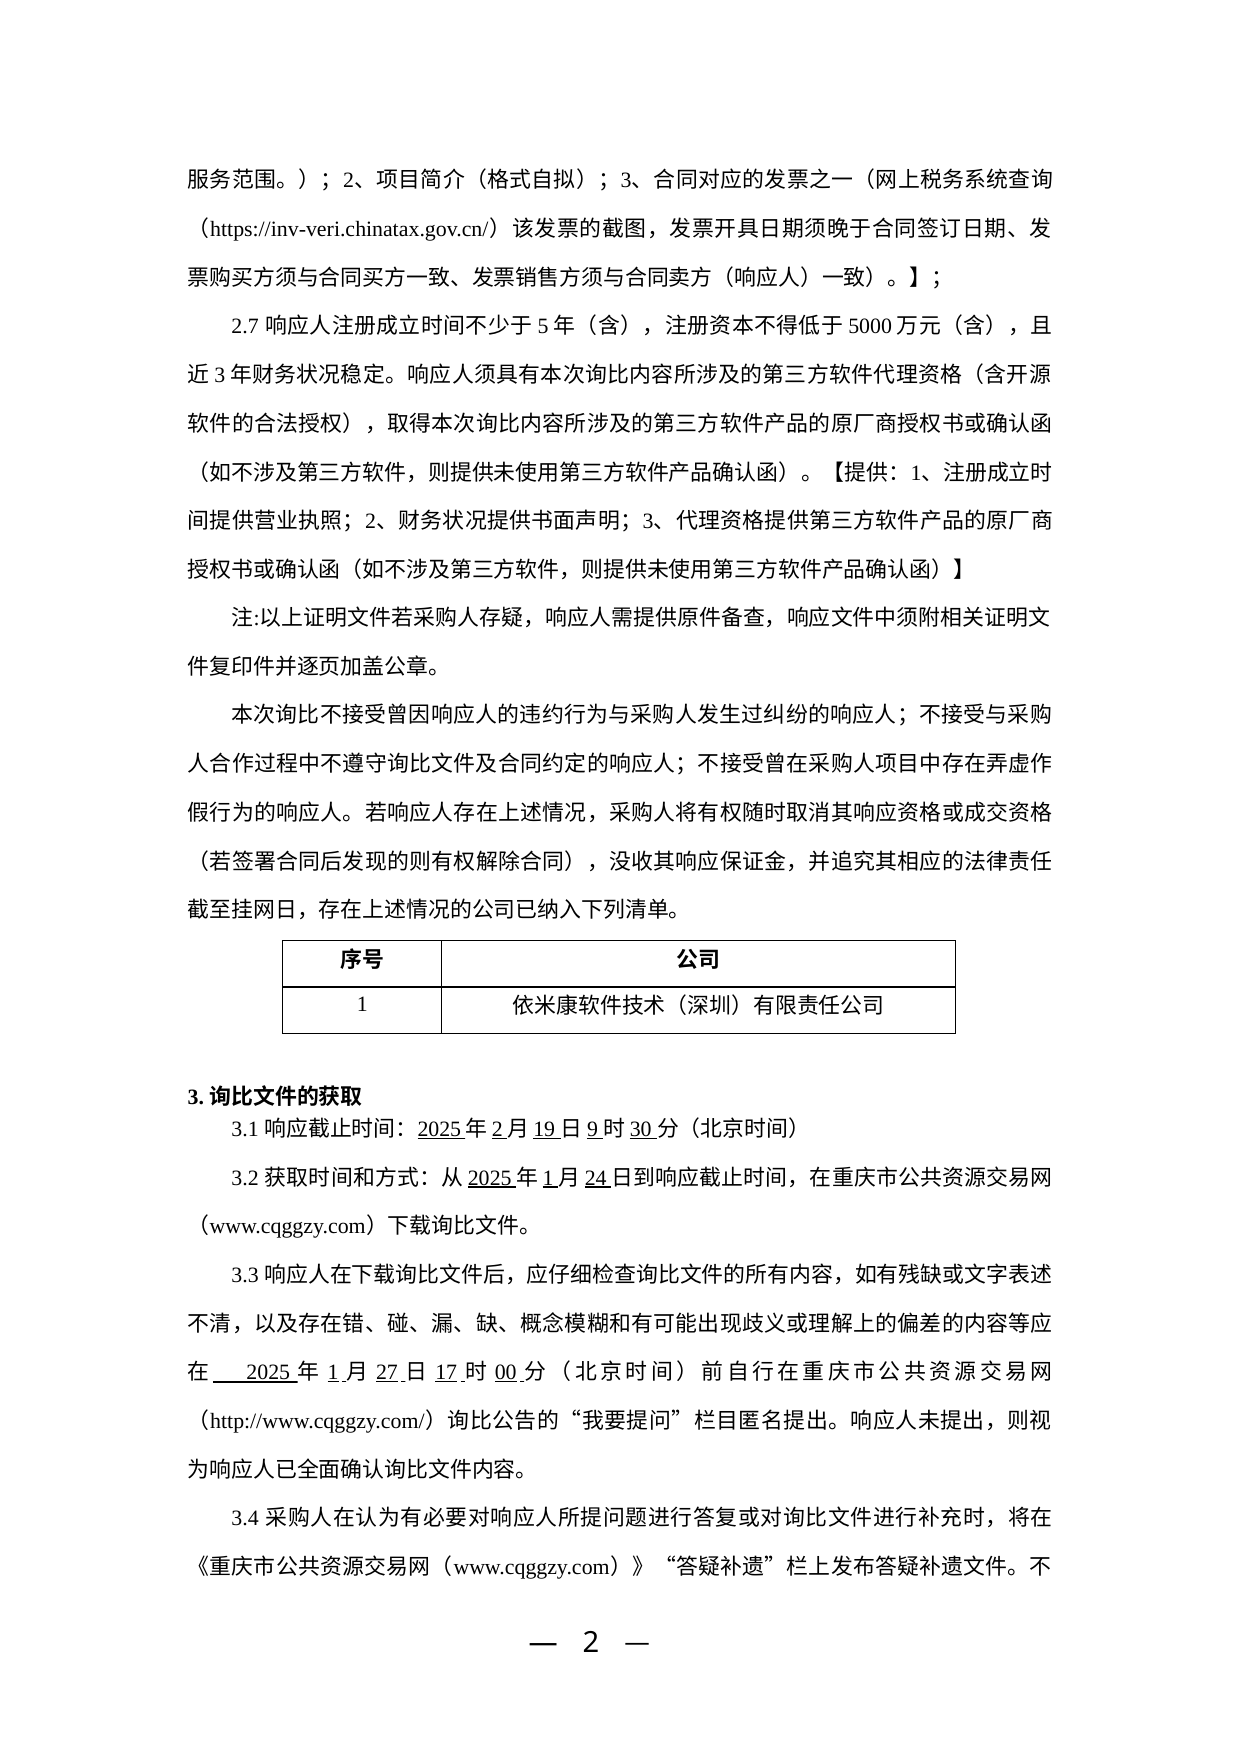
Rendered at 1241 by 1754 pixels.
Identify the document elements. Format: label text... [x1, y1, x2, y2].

table_header 公司 [442, 941, 955, 986]
table_cell 依米康软件技术（深圳）有限责任公司 [442, 988, 955, 1032]
table_header 序号 [283, 941, 441, 986]
text 2.7 响应人注册成立时间不少于5年（含），注册资本不得低于5000万元（含），且近3年财务状况稳定。响应人须具有本次询比内容所涉及的第三方软件代理资格（含开源软件的合法授权），取得本次询比内容所涉及的第三方软件产品的原厂商授权书或确认函（如不涉及第三方软件，则提供未使用第三方软件产品确认函）。【提供：1、注册成立时间提供营业执照；2、财务状况提供书面声明；3、代理资格提供第三方软件产品的原厂商授权书或确认函（如不涉及第三方软件，则提供未使用第三方软件产品确认函）】 [187, 308, 1053, 584]
text 3.1 响应截止时间：2025年2月19 日9 时30 分（北京时间） [187, 1111, 1053, 1143]
text 本次询比不接受曾因响应人的违约行为与采购人发生过纠纷的响应人；不接受与采购人合作过程中不遵守询比文件及合同约定的响应人；不接受曾在采购人项目中存在弄虚作假行为的响应人。若响应人存在上述情况，采购人将有权随时取消其响应资格或成交资格（若签署合同后发现的则有权解除合同），没收其响应保证金，并追究其相应的法律责任。截至挂网日，存在上述情况的公司已纳入下列清单。 [187, 697, 1053, 924]
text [187, 1500, 1053, 1581]
text 3.3 响应人在下载询比文件后，应仔细检查询比文件的所有内容，如有残缺或文字表述不清，以及存在错、碰、漏、缺、概念模糊和有可能出现歧义或理解上的偏差的内容等应在 2025年1月27日17时00分（北京时间）前自行在重庆市公共资源交易网（http://www.cqggzy.com/）询比公告的“我要提问”栏目匿名提出。响应人未提出，则视为响应人已全面确认询比文件内容。 [187, 1256, 1053, 1484]
text 注:以上证明文件若采购人存疑，响应人需提供原件备查，响应文件中须附相关证明文件复印件并逐页加盖公章。 [187, 600, 1053, 681]
table_cell 1 [283, 988, 441, 1032]
subtitle 3. 询比文件的获取 [187, 1078, 1053, 1111]
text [187, 162, 1053, 292]
text 3.2 获取时间和方式：从2025年1月24日到响应截止时间，在重庆市公共资源交易网（www.cqggzy.com）下载询比文件。 [187, 1159, 1053, 1241]
